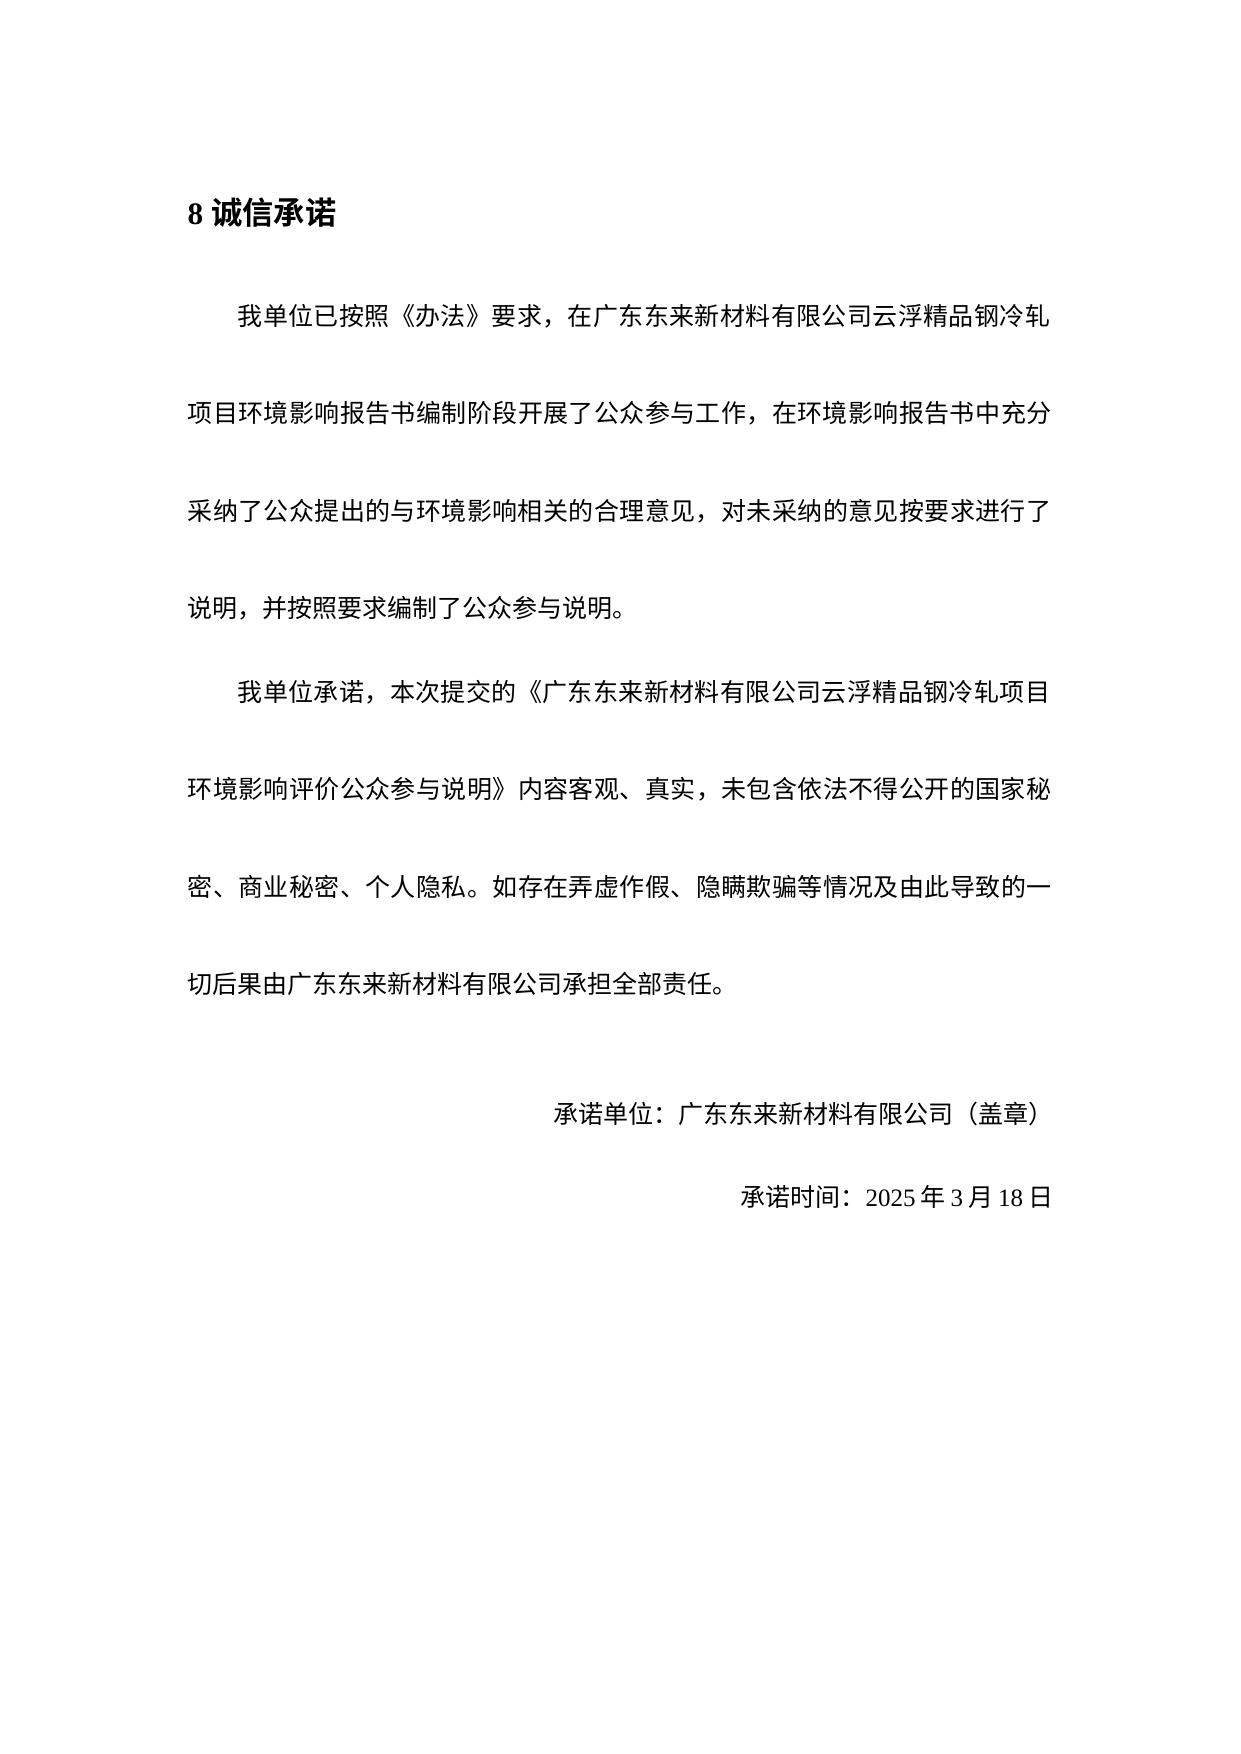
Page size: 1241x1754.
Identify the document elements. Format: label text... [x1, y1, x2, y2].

text 承诺单位：广东东来新材料有限公司（盖章） [187, 1080, 1053, 1145]
subtitle 8 诚信承诺 [187, 178, 1053, 243]
text 承诺时间：2025年3月18日 [187, 1163, 1053, 1228]
text 我单位承诺，本次提交的《广东东来新材料有限公司云浮精品钢冷轧项目环境影响评价公众参与说明》内容客观、真实，未包含依法不得公开的国家秘密、商业秘密、个人隐私。如存在弄虚作假、隐瞒欺骗等情况及由此导致的一切后果由广东东来新材料有限公司承担全部责任。 [187, 658, 1053, 1015]
text 我单位已按照《办法》要求，在广东东来新材料有限公司云浮精品钢冷轧项目环境影响报告书编制阶段开展了公众参与工作，在环境影响报告书中充分采纳了公众提出的与环境影响相关的合理意见，对未采纳的意见按要求进行了说明，并按照要求编制了公众参与说明。 [187, 282, 1053, 639]
